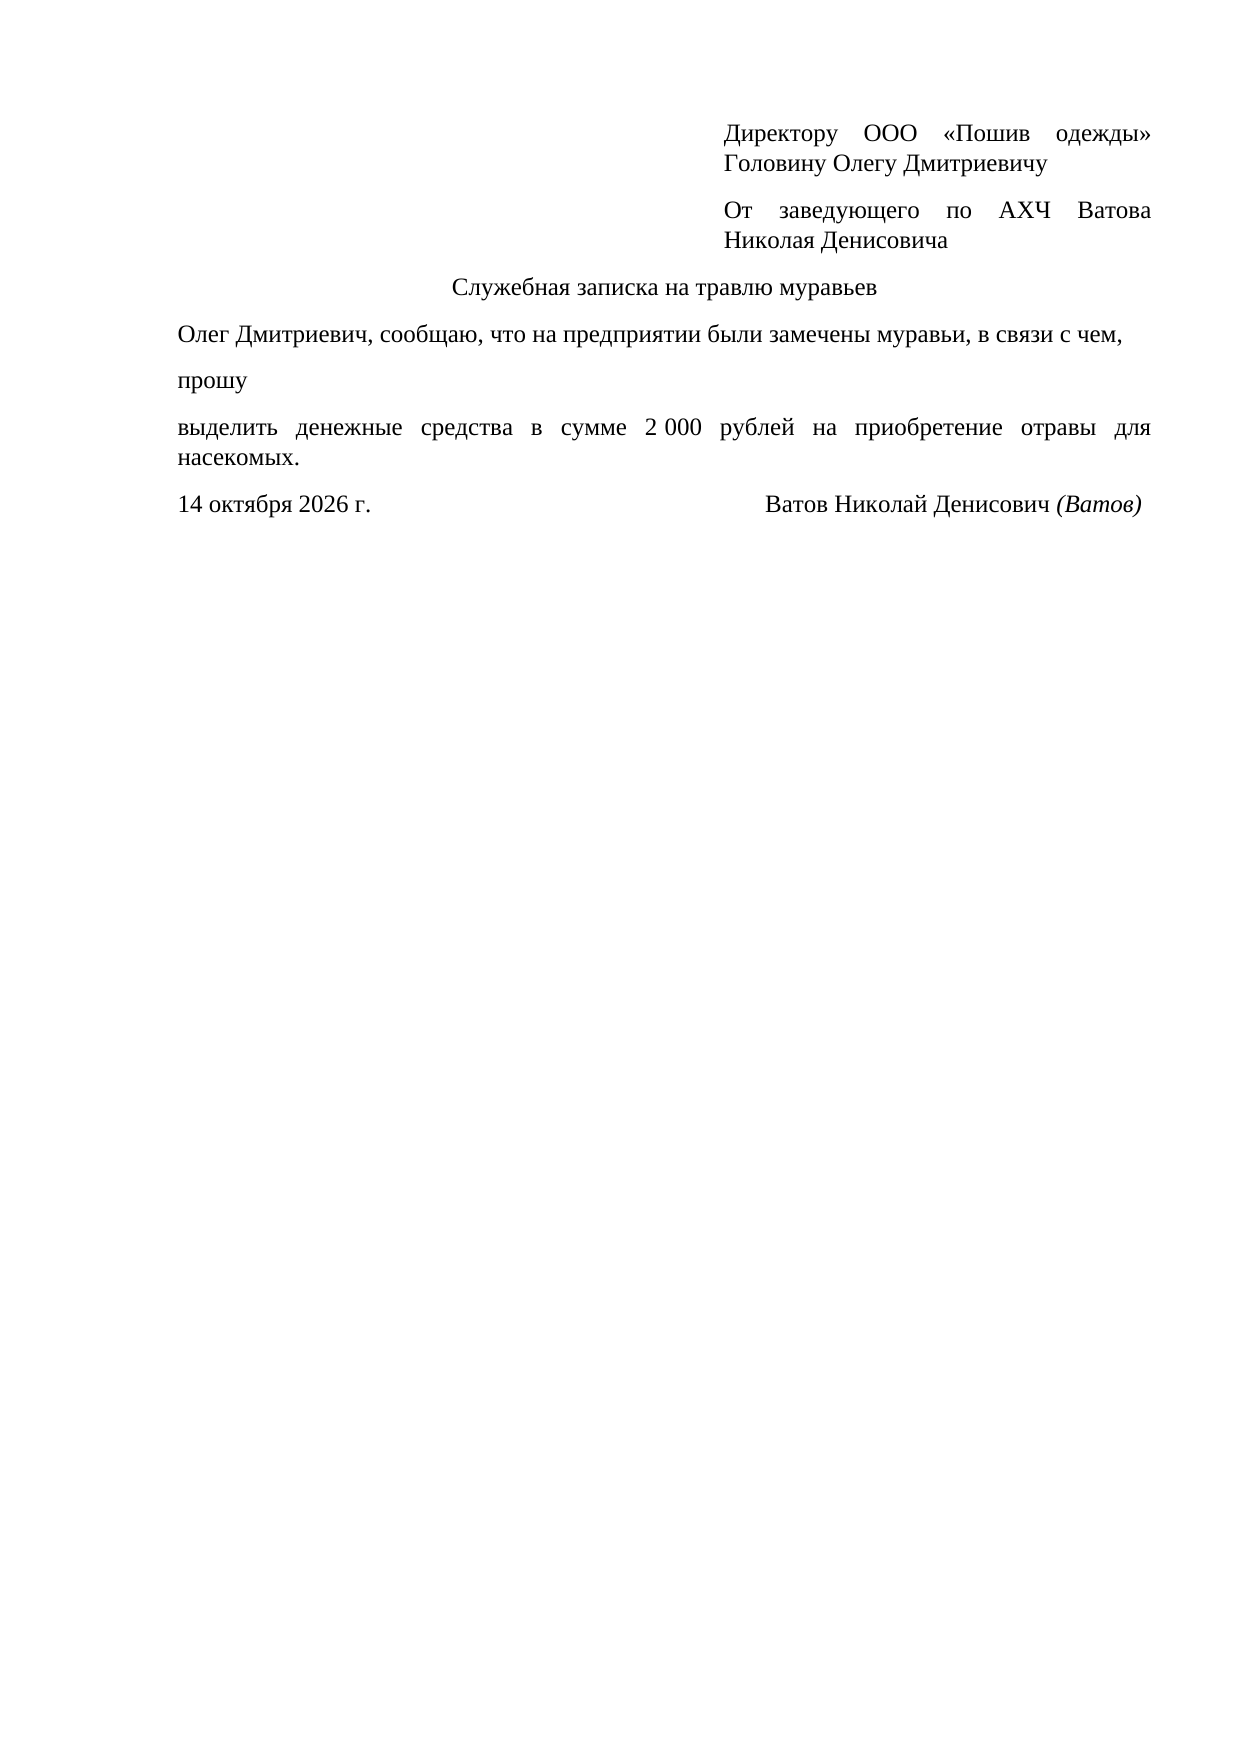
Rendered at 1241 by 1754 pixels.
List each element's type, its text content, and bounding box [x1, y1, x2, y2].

text От заведующего по АХЧ Ватова Николая Денисовича [723, 195, 1152, 254]
text прошу [177, 365, 1152, 394]
text выделить денежные средства в сумме 2 000 рублей на приобретение отравы для насекомых. [177, 412, 1152, 471]
text Служебная записка на травлю муравьев [177, 272, 1152, 301]
text Директору ООО «Пошив одежды» Головину Олегу Дмитриевичу [723, 118, 1152, 177]
text Олег Дмитриевич, сообщаю, что на предприятии были замечены муравьи, в связи с чем, [177, 319, 1152, 347]
text 14 октября 2026 г. Ватов Николай Денисович (Ватов) [177, 489, 1152, 518]
